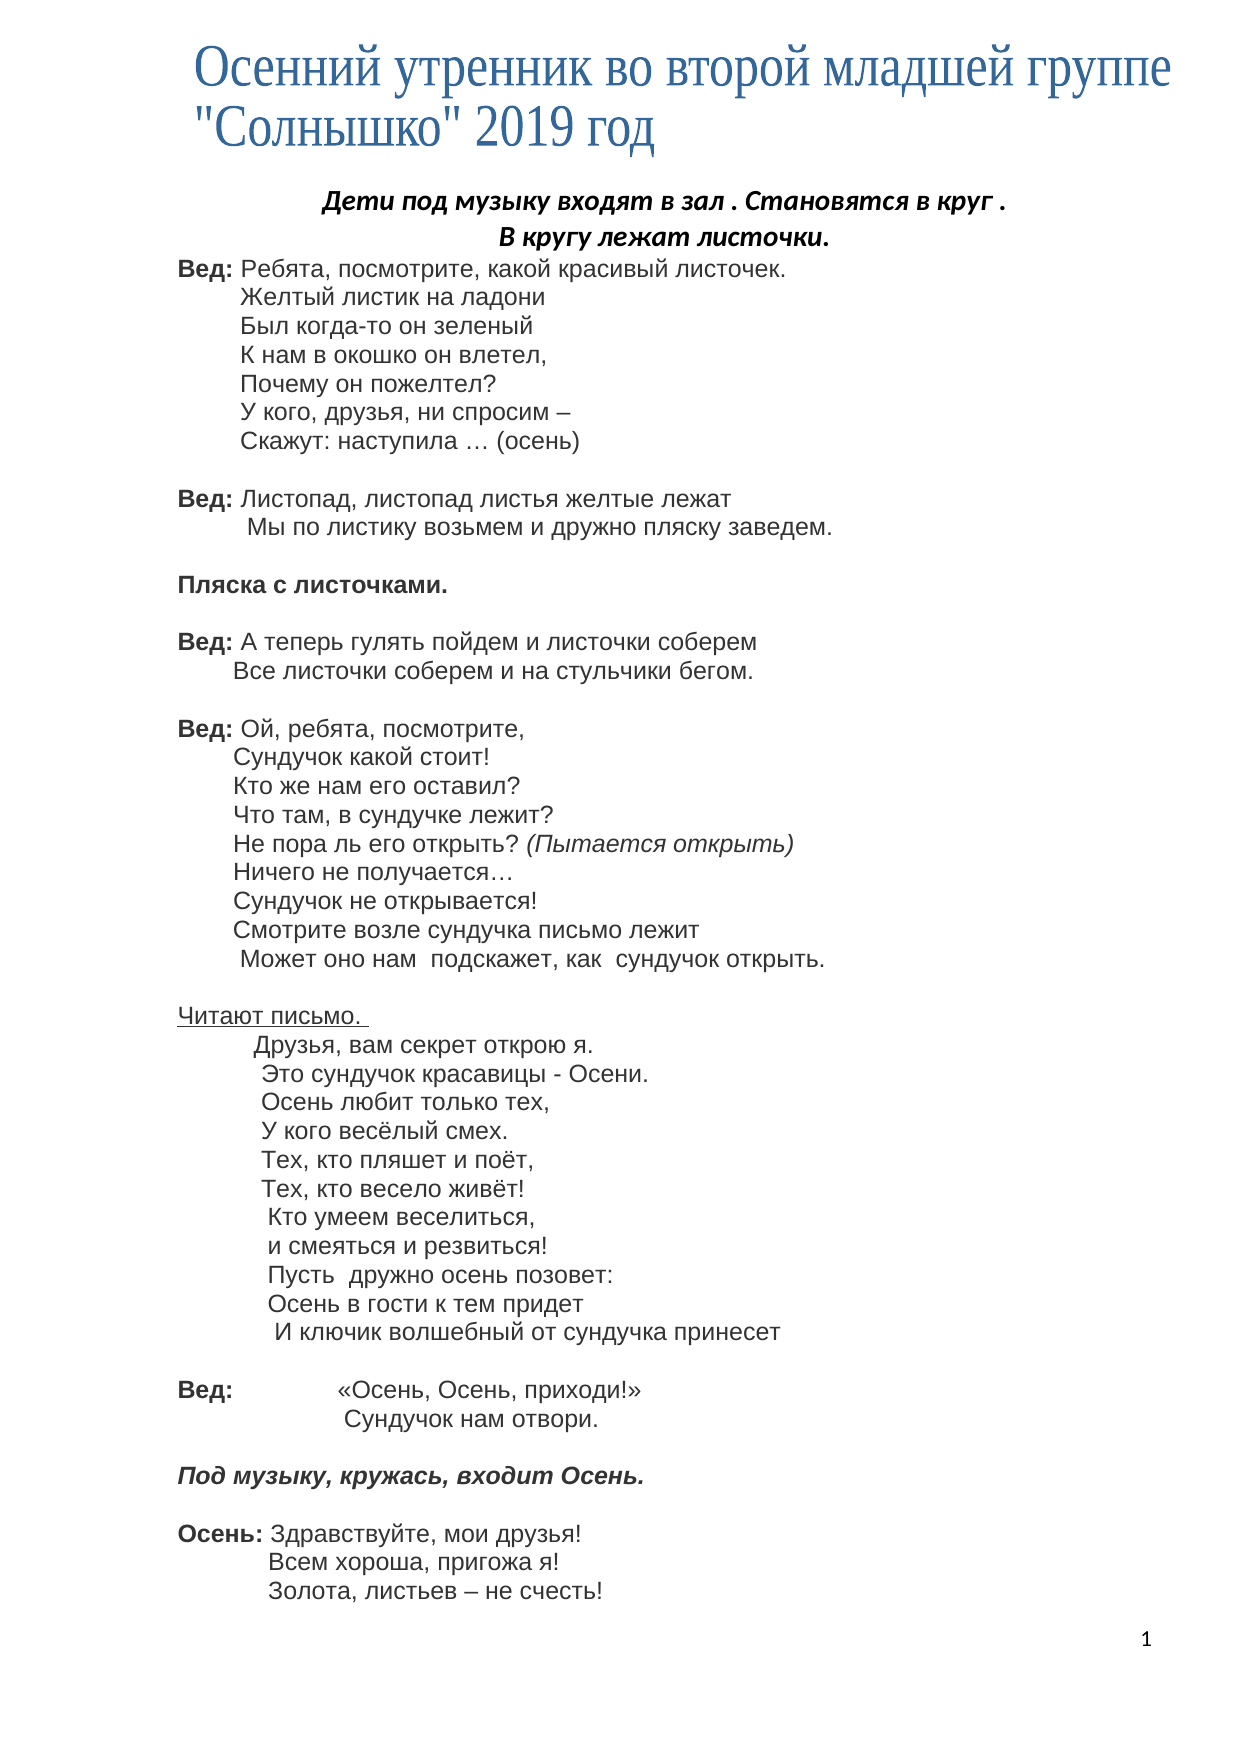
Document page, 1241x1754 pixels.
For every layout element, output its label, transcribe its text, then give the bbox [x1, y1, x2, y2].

text Читают письмо. [177, 1001, 1152, 1030]
text Под музыку, кружась, входит Осень. [177, 1461, 1152, 1490]
text Тех, кто пляшет и поёт, [177, 1145, 1152, 1174]
text Мы по листику возьмем и дружно пляску заведем. [177, 512, 1152, 541]
text Сундучок какой стоит! [177, 742, 1152, 771]
text Почему он пожелтел? [177, 369, 1152, 397]
text Вед: «Осень, Осень, приходи!» [177, 1375, 1152, 1404]
text Может оно нам подскажет, как сундучок открыть. [177, 944, 1152, 972]
text Вед: Ой, ребята, посмотрите, [177, 714, 1152, 742]
text Друзья, вам секрет открою я. [177, 1030, 1152, 1059]
text Скажут: наступила … (осень) [177, 426, 1152, 455]
text и смеяться и резвиться! [177, 1231, 1152, 1260]
text Что там, в сундучке лежит? [177, 800, 1152, 829]
text Пусть дружно осень позовет: [177, 1260, 1152, 1289]
text Сундучок нам отвори. [177, 1404, 1152, 1432]
text У кого весёлый смех. [177, 1116, 1152, 1145]
text Вед: А теперь гулять пойдем и листочки соберем [177, 627, 1152, 656]
text В кругу лежат листочки. [177, 218, 1152, 254]
text Осень в гости к тем придет [177, 1289, 1152, 1317]
text Ничего не получается… [177, 857, 1152, 886]
text Кто же нам его оставил? [177, 771, 1152, 800]
text Не пора ль его открыть? (Пытается открыть) [177, 829, 1152, 857]
text Вед: Ребята, посмотрите, какой красивый листочек. [177, 254, 1152, 282]
text К нам в окошко он влетел, [118, 340, 1152, 369]
text Все листочки соберем и на стульчики бегом. [177, 656, 1152, 685]
text Кто умеем веселиться, [177, 1202, 1152, 1231]
text Дети под музыку входят в зал . Становятся в круг . [177, 182, 1152, 218]
text Осень любит только тех, [177, 1087, 1152, 1116]
text Смотрите возле сундучка письмо лежит [177, 915, 1152, 944]
text Был когда-то он зеленый [177, 311, 1152, 340]
text Тех, кто весело живёт! [177, 1174, 1152, 1202]
text Это сундучок красавицы - Осени. [177, 1059, 1152, 1087]
text Всем хороша, пригожа я! [177, 1547, 1152, 1576]
text Пляска с листочками. [177, 570, 1152, 599]
text Сундучок не открывается! [177, 886, 1152, 915]
text И ключик волшебный от сундучка принесет [177, 1317, 1152, 1346]
text Золота, листьев – не счесть! [177, 1576, 1152, 1605]
text Желтый листик на ладони [177, 282, 1152, 311]
text У кого, друзья, ни спросим – [177, 397, 1152, 426]
text Вед: Листопад, листопад листья желтые лежат [177, 484, 1152, 512]
text Осень: Здравствуйте, мои друзья! [177, 1519, 1152, 1547]
